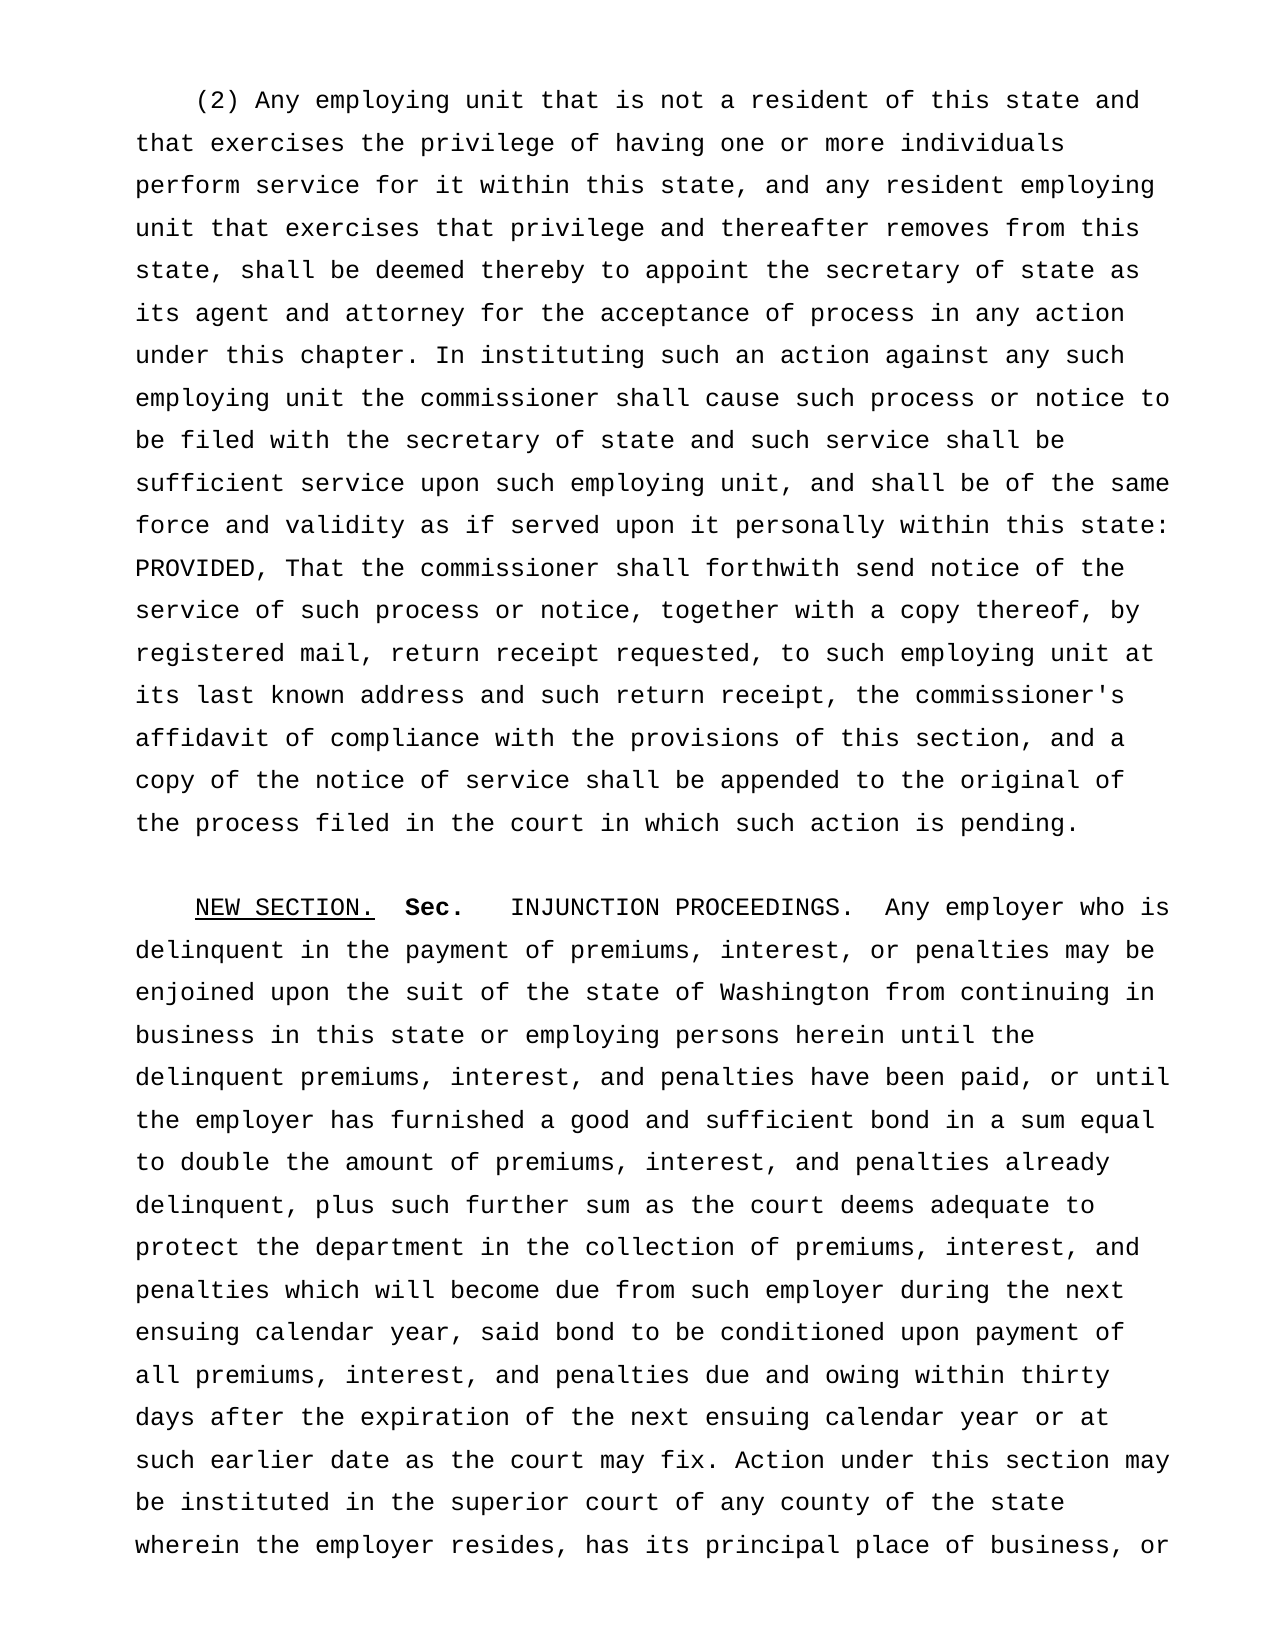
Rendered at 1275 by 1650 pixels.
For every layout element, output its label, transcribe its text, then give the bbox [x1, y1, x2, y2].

text (2) Any employing unit that is not a resident of this state and that exercises the privilege of having one or more individuals perform service for it within this state, and any resident employing unit that exercises that privilege and thereafter removes from this state, shall be deemed thereby to appoint the secretary of state as its agent and attorney for the acceptance of process in any action under this chapter. In instituting such an action against any such employing unit the commissioner shall cause such process or notice to be filed with the secretary of state and such service shall be sufficient service upon such employing unit, and shall be of the same force and validity as if served upon it personally within this state: PROVIDED, That the commissioner shall forthwith send notice of the service of such process or notice, together with a copy thereof, by registered mail, return receipt requested, to such employing unit at its last known address and such return receipt, the commissioner's affidavit of compliance with the provisions of this section, and a copy of the notice of service shall be appended to the original of the process filed in the court in which such action is pending. [135, 75, 1170, 840]
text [135, 882, 1170, 1562]
